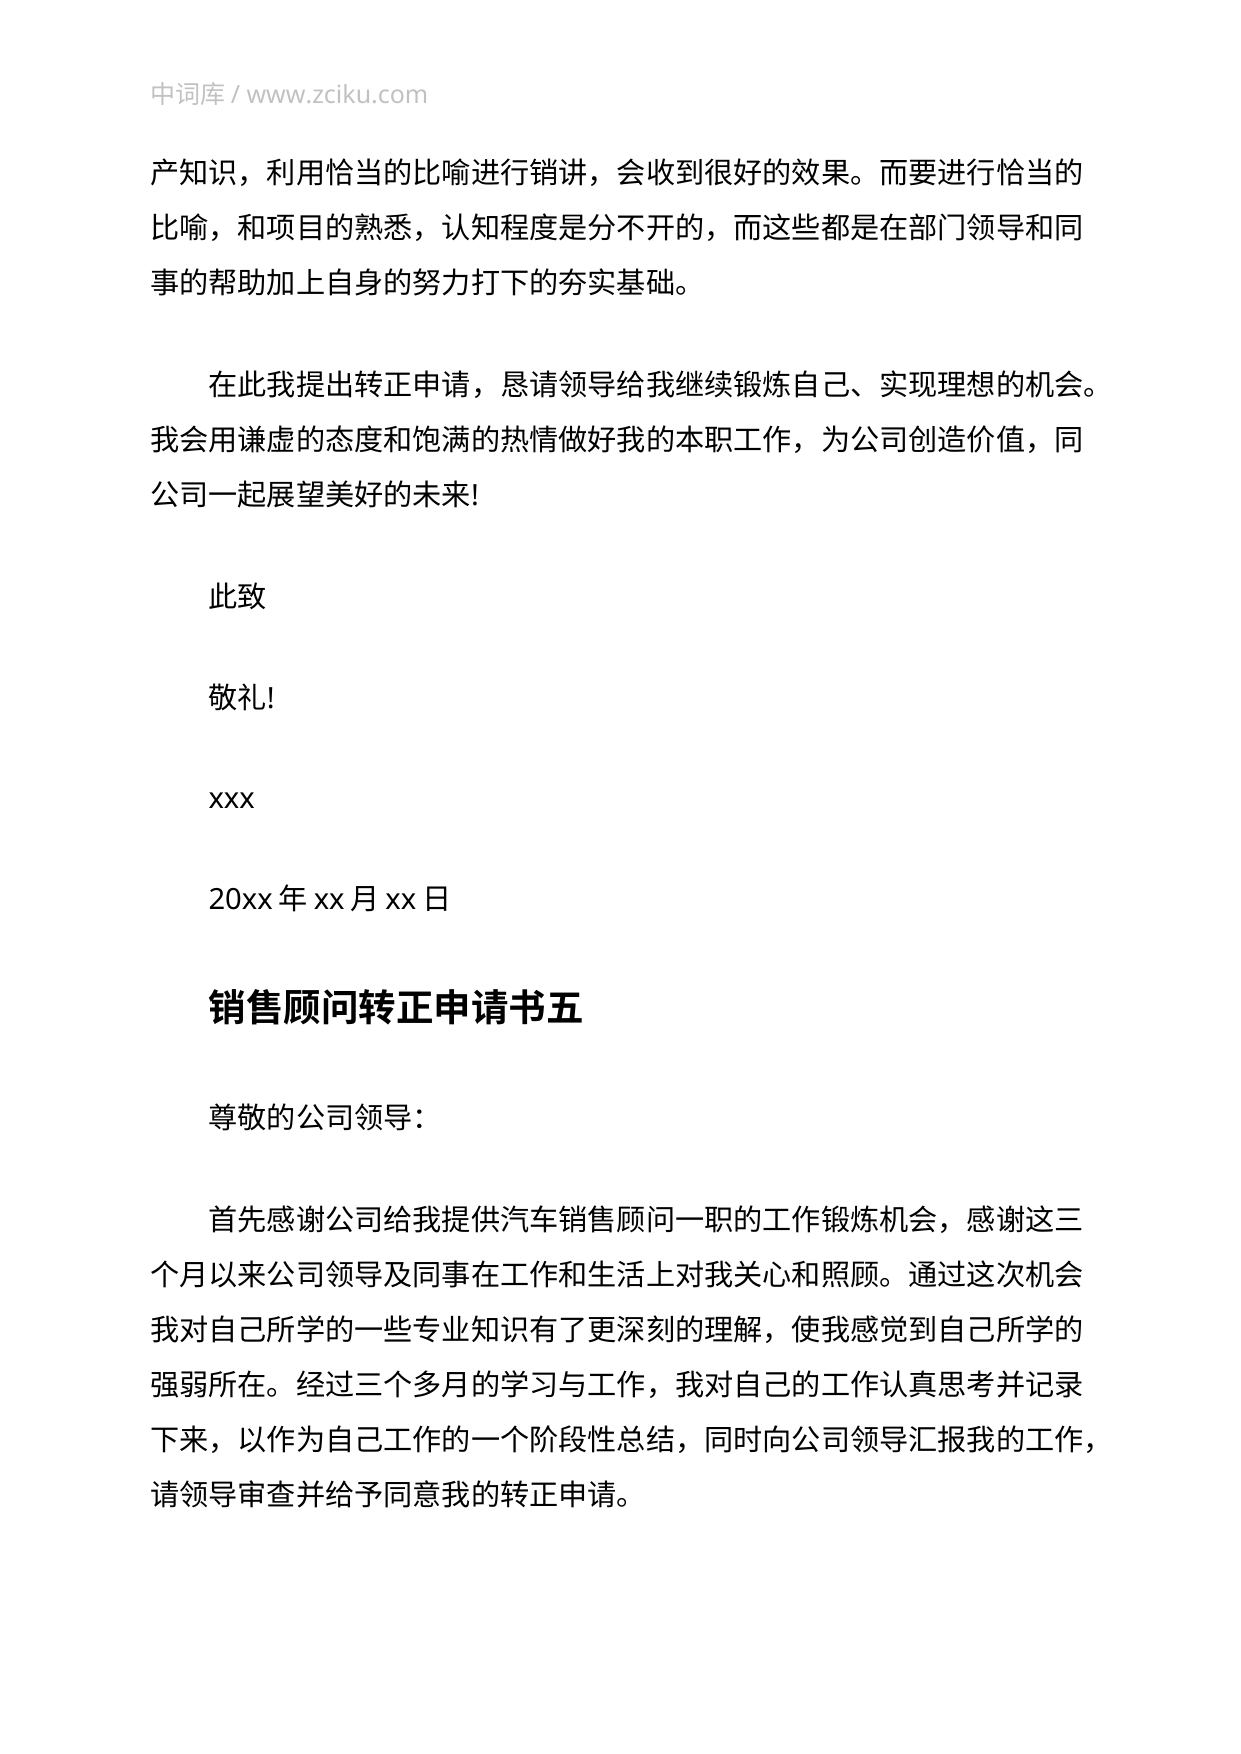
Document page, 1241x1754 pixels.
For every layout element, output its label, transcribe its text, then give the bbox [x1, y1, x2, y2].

text 在此我提出转正申请，恳请领导给我继续锻炼自己、实现理想的机会。我会用谦虚的态度和饱满的热情做好我的本职工作，为公司创造价值，同公司一起展望美好的未来! [150, 362, 1090, 514]
text 首先感谢公司给我提供汽车销售顾问一职的工作锻炼机会，感谢这三个月以来公司领导及同事在工作和生活上对我关心和照顾。通过这次机会我对自己所学的一些专业知识有了更深刻的理解，使我感觉到自己所学的强弱所在。经过三个多月的学习与工作，我对自己的工作认真思考并记录下来，以作为自己工作的一个阶段性总结，同时向公司领导汇报我的工作，请领导审查并给予同意我的转正申请。 [150, 1197, 1090, 1513]
text 尊敬的公司领导： [150, 1095, 1090, 1137]
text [150, 150, 1090, 302]
text xxx [150, 777, 1090, 817]
text 此致 [150, 573, 1090, 616]
text 敬礼! [150, 675, 1090, 717]
text 20xx年xx月xx日 [150, 876, 1090, 918]
text 销售顾问转正申请书五 [150, 977, 1090, 1032]
